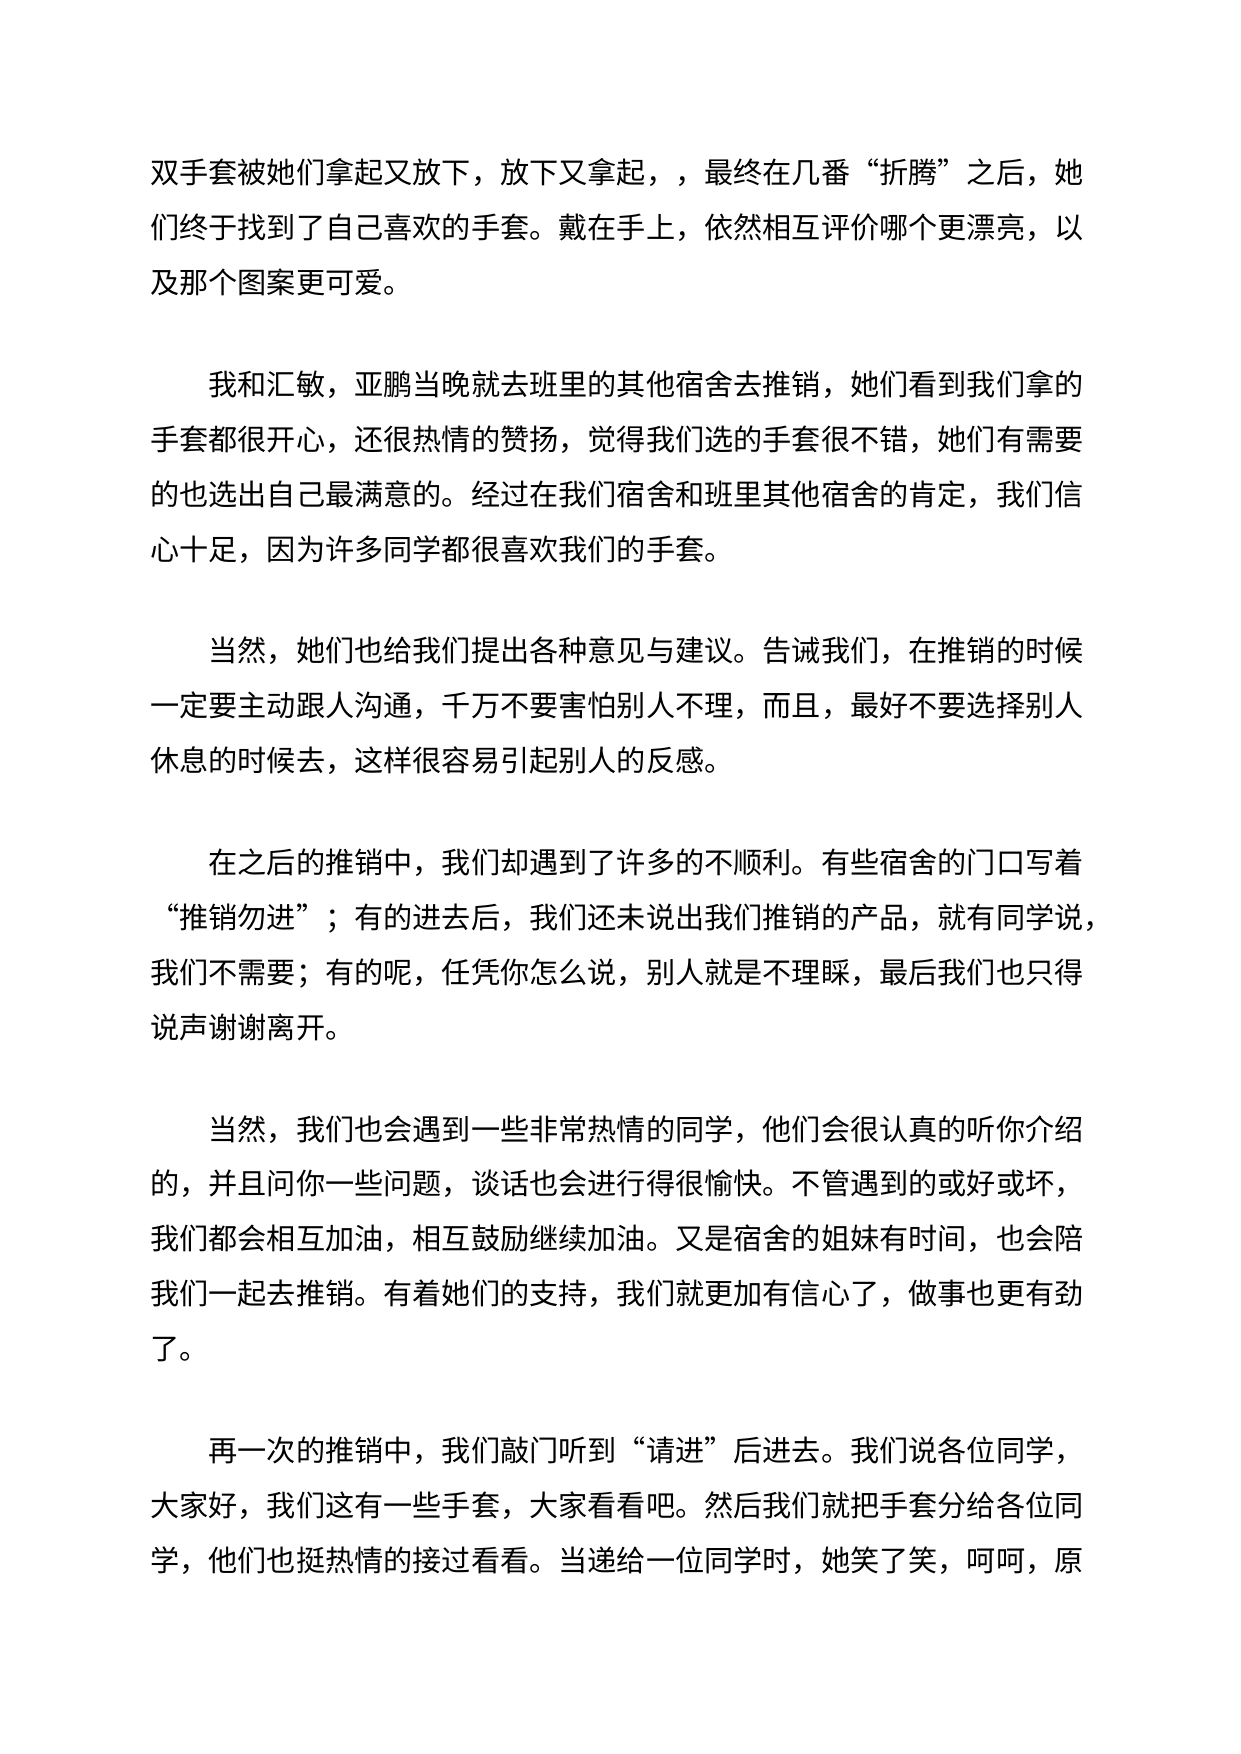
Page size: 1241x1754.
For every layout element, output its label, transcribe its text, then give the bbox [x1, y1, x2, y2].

text 我和汇敏，亚鹏当晚就去班里的其他宿舍去推销，她们看到我们拿的手套都很开心，还很热情的赞扬，觉得我们选的手套很不错，她们有需要的也选出自己最满意的。经过在我们宿舍和班里其他宿舍的肯定，我们信心十足，因为许多同学都很喜欢我们的手套。 [150, 362, 1090, 568]
text 在之后的推销中，我们却遇到了许多的不顺利。有些宿舍的门口写着“推销勿进”；有的进去后，我们还未说出我们推销的产品，就有同学说，我们不需要；有的呢，任凭你怎么说，别人就是不理睬，最后我们也只得说声谢谢离开。 [150, 839, 1090, 1047]
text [150, 150, 1090, 302]
text 当然，我们也会遇到一些非常热情的同学，他们会很认真的听你介绍的，并且问你一些问题，谈话也会进行得很愉快。不管遇到的或好或坏，我们都会相互加油，相互鼓励继续加油。又是宿舍的姐妹有时间，也会陪我们一起去推销。有着她们的支持，我们就更加有信心了，做事也更有劲了。 [150, 1106, 1090, 1368]
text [150, 1427, 1090, 1579]
text 当然，她们也给我们提出各种意见与建议。告诫我们，在推销的时候一定要主动跟人沟通，千万不要害怕别人不理，而且，最好不要选择别人休息的时候去，这样很容易引起别人的反感。 [150, 628, 1090, 780]
